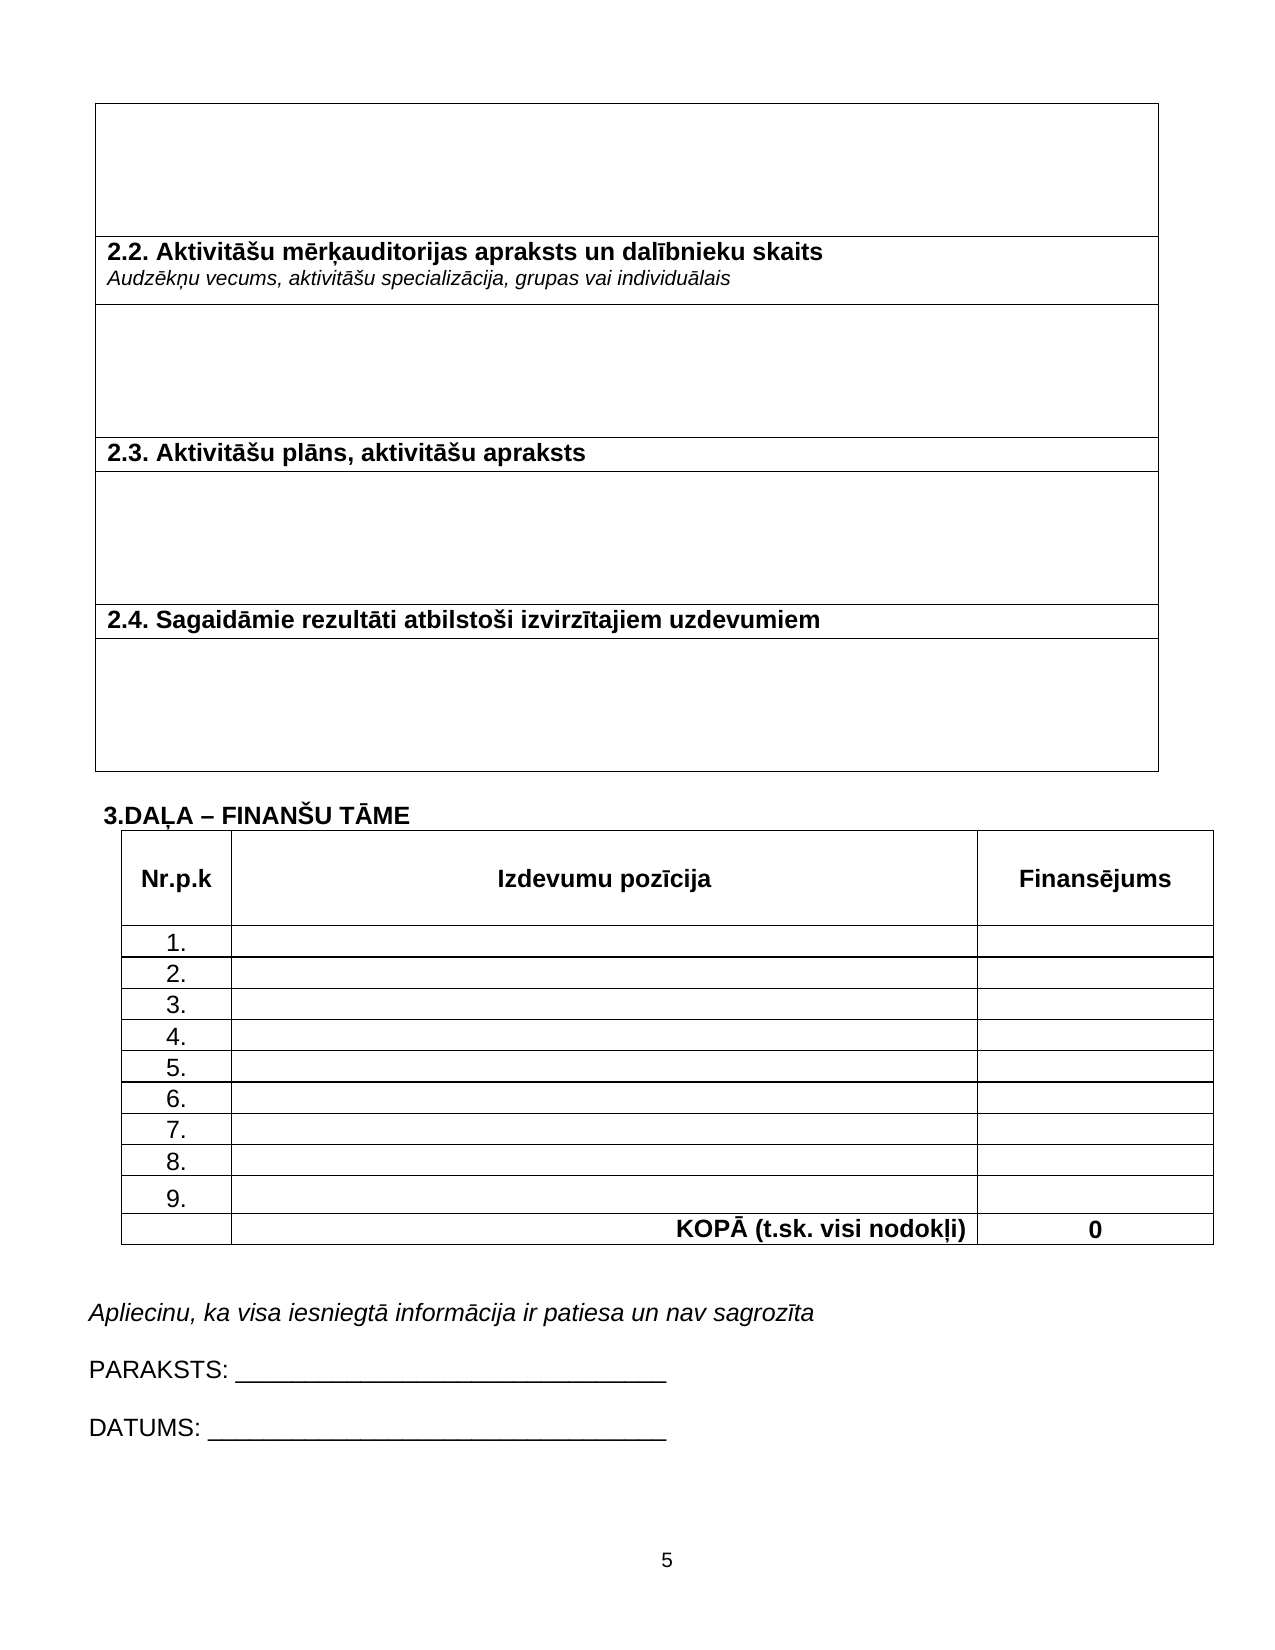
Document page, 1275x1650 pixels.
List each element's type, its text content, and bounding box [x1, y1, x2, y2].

table_cell [232, 989, 977, 1019]
table_cell 0 [978, 1214, 1213, 1244]
table_cell [978, 1176, 1213, 1213]
text Apliecinu, ka visa iesniegtā informācija ir patiesa un nav sagrozīta [88, 1298, 1142, 1326]
table_header Nr.p.k [122, 831, 231, 925]
table_cell [96, 104, 1158, 236]
table_cell 2.4. Sagaidāmie rezultāti atbilstoši izvirzītajiem uzdevumiem [96, 605, 1158, 638]
table_cell 6. [122, 1083, 231, 1113]
table_cell [232, 1020, 977, 1050]
table_cell 4. [122, 1020, 231, 1050]
table_cell [978, 989, 1213, 1019]
table_cell 1. [122, 926, 231, 956]
table_cell 9. [122, 1176, 231, 1213]
table_cell [96, 305, 1158, 437]
table_cell [978, 1114, 1213, 1144]
table_cell KOPĀ (t.sk. visi nodokļi) [232, 1214, 977, 1244]
text DATUMS: _________________________________ [88, 1413, 1142, 1441]
table_cell 2.2. Aktivitāšu mērķauditorijas apraksts un dalībnieku skaits Audzēkņu vecums, aktivitāšu specializācija, grupas vai individuālais [96, 237, 1158, 304]
table_cell 2. [122, 958, 231, 988]
table_cell 7. [122, 1114, 231, 1144]
table_cell 3. [122, 989, 231, 1019]
table_cell 5. [122, 1051, 231, 1081]
table_cell [232, 926, 977, 956]
table_cell [978, 1051, 1213, 1081]
text PARAKSTS: _______________________________ [88, 1355, 1142, 1384]
table_cell [978, 1020, 1213, 1050]
table_cell [122, 1214, 231, 1244]
table_cell [978, 1145, 1213, 1175]
table_cell [232, 1176, 977, 1213]
text 3.DAĻA – FINANŠU TĀME [103, 801, 1142, 830]
table_cell [232, 958, 977, 988]
table_cell [978, 1083, 1213, 1113]
table_cell [232, 1083, 977, 1113]
table_header Izdevumu pozīcija [232, 831, 977, 925]
table_cell [978, 958, 1213, 988]
table_cell [232, 1145, 977, 1175]
table_header Finansējums [978, 831, 1213, 925]
table_cell [978, 926, 1213, 956]
table_cell [232, 1114, 977, 1144]
table_cell 2.3. Aktivitāšu plāns, aktivitāšu apraksts [96, 438, 1158, 471]
table_cell [96, 472, 1158, 604]
table_cell 8. [122, 1145, 231, 1175]
table_cell [96, 639, 1158, 771]
table_cell [232, 1051, 977, 1081]
